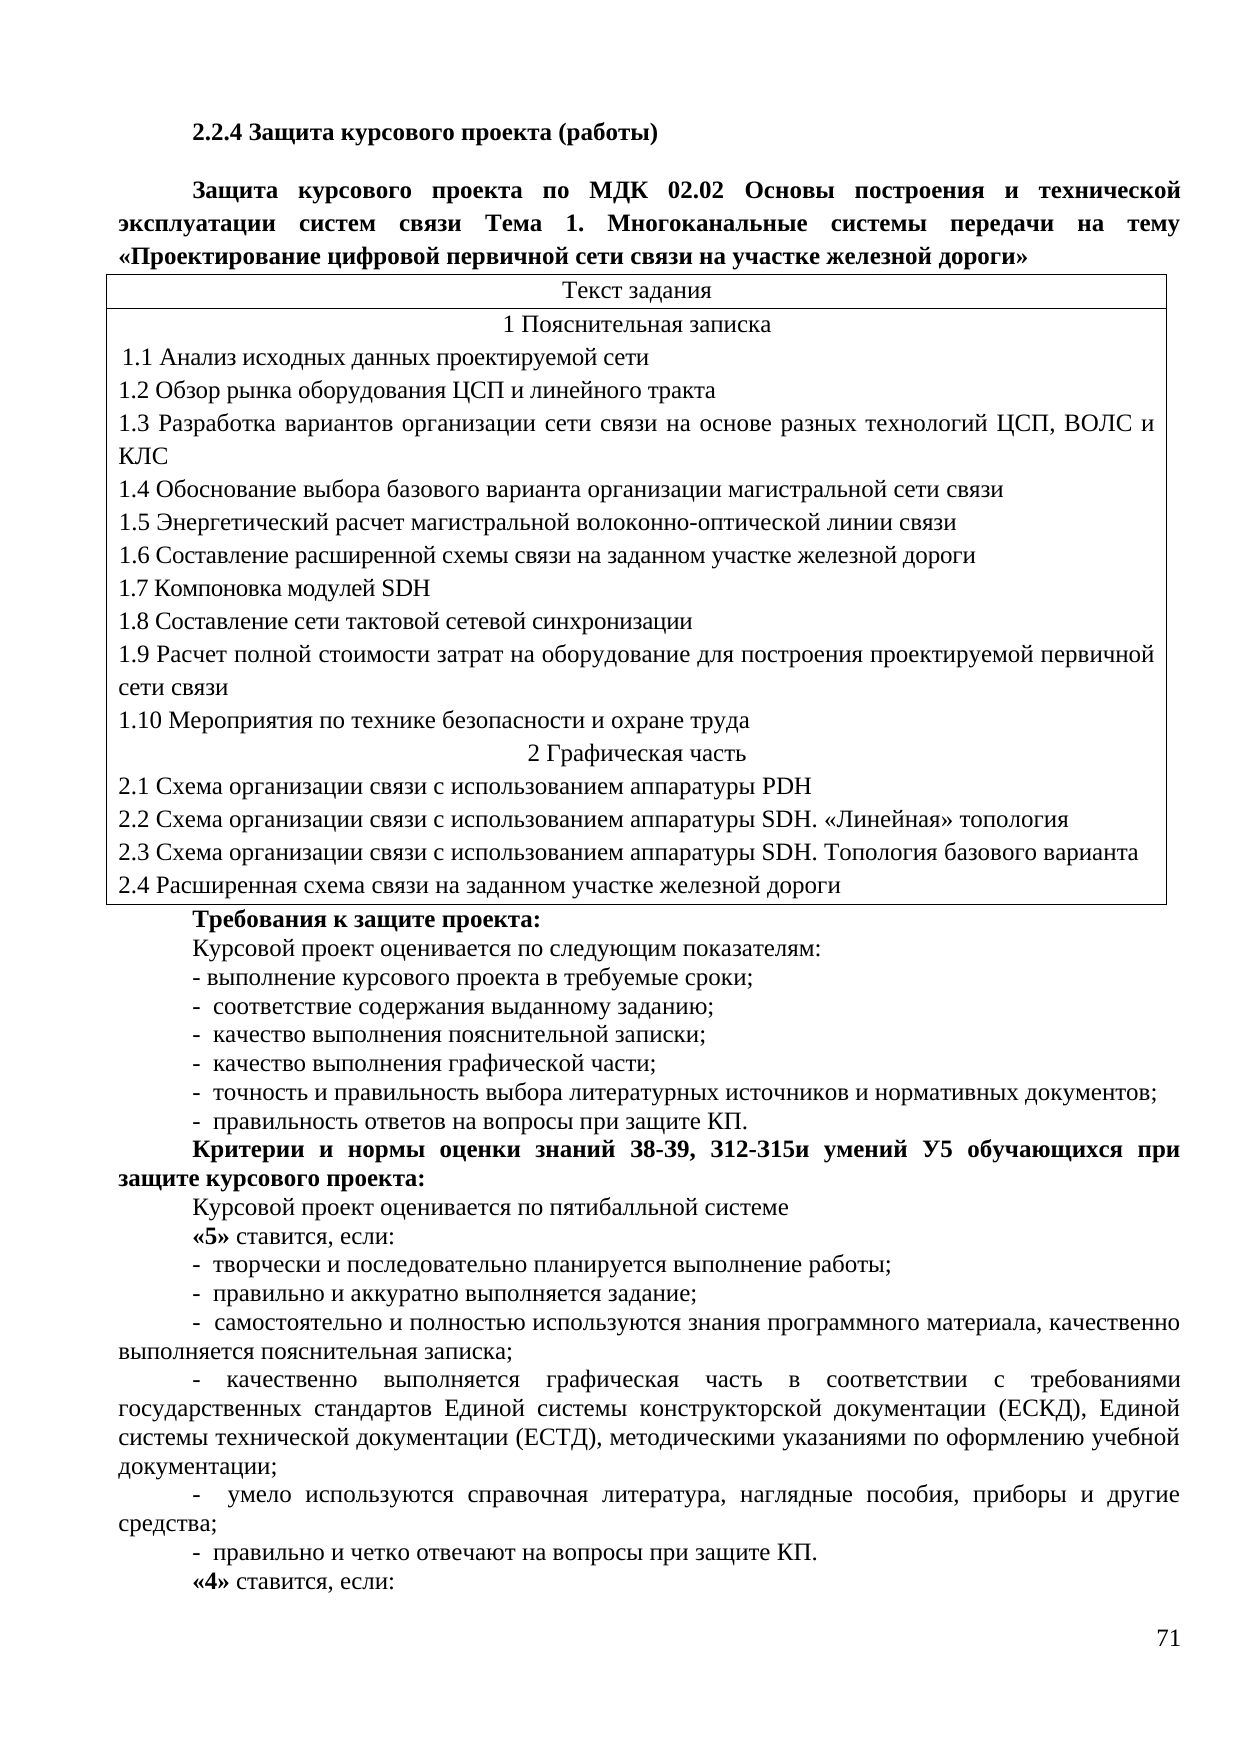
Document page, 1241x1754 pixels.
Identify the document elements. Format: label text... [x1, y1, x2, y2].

text Требования к защите проекта: [118, 904, 1180, 933]
subtitle 2.2.4 Защита курсового проекта (работы) [118, 117, 1181, 146]
text - правильность ответов на вопросы при защите КП. [118, 1106, 1180, 1134]
text «4» ставится, если: [118, 1566, 1181, 1594]
text Защита курсового проекта по МДК 02.02 Основы построения и технической эксплуатации систем связи Тема 1. Многоканальные системы передачи на тему «Проектирование цифровой первичной сети связи на участке железной дороги» [118, 175, 1181, 270]
text - умело используются справочная литература, наглядные пособия, приборы и другие средства; [118, 1479, 1181, 1537]
text - качество выполнения пояснительной записки; [118, 1019, 1180, 1048]
text Курсовой проект оценивается по следующим показателям: [118, 933, 1180, 962]
text - творчески и последовательно планируется выполнение работы; [118, 1249, 1181, 1278]
text - качество выполнения графической части; [118, 1048, 1180, 1077]
text - выполнение курсового проекта в требуемые сроки; [118, 962, 1180, 991]
text - правильно и аккуратно выполняется задание; [118, 1278, 1181, 1307]
table_header Текст задания [107, 275, 1166, 308]
text Курсовой проект оценивается по пятибалльной системе [118, 1192, 1181, 1221]
text - самостоятельно и полностью используются знания программного материала, качественно выполняется пояснительная записка; [118, 1307, 1181, 1364]
text - точность и правильность выбора литературных источников и нормативных документов; [118, 1077, 1180, 1106]
text Критерии и нормы оценки знаний З8-З9, З12-З15и умений У5 обучающихся при защите курсового проекта: [118, 1134, 1181, 1192]
table_cell 1 Пояснительная записка 1.1 Анализ исходных данных проектируемой сети 1.2 Обзор рынка оборудования ЦСП и линейного тракта 1.3 Разработка вариантов организации сети связи на основе разных технологий ЦСП, ВОЛС и КЛС 1.4 Обоснование выбора базового варианта организации магистральной сети связи 1.5 Энергетический расчет магистральной волоконно-оптической линии связи 1.6 Составление расширенной схемы связи на заданном участке железной дороги 1.7 Компоновка модулей SDH 1.8 Составление сети тактовой сетевой синхронизации 1.9 Расчет полной стоимости затрат на оборудование для построения проектируемой первичной сети связи 1.10 Мероприятия по технике безопасности и охране труда 2 Графическая часть 2.1 Схема организации связи с использованием аппаратуры PDH 2.2 Схема организации связи с использованием аппаратуры SDH. «Линейная» топология 2.3 Схема организации связи с использованием аппаратуры SDH. Топология базового варианта 2.4 Расширенная схема связи на заданном участке железной дороги [107, 309, 1166, 903]
text «5» ставится, если: [118, 1221, 1181, 1249]
text - качественно выполняется графическая часть в соответствии с требованиями государственных стандартов Единой системы конструкторской документации (ЕСКД), Единой системы технической документации (ЕСТД), методическими указаниями по оформлению учебной документации; [118, 1364, 1181, 1479]
text - правильно и четко отвечают на вопросы при защите КП. [118, 1537, 1180, 1566]
text - соответствие содержания выданному заданию; [118, 991, 1180, 1019]
